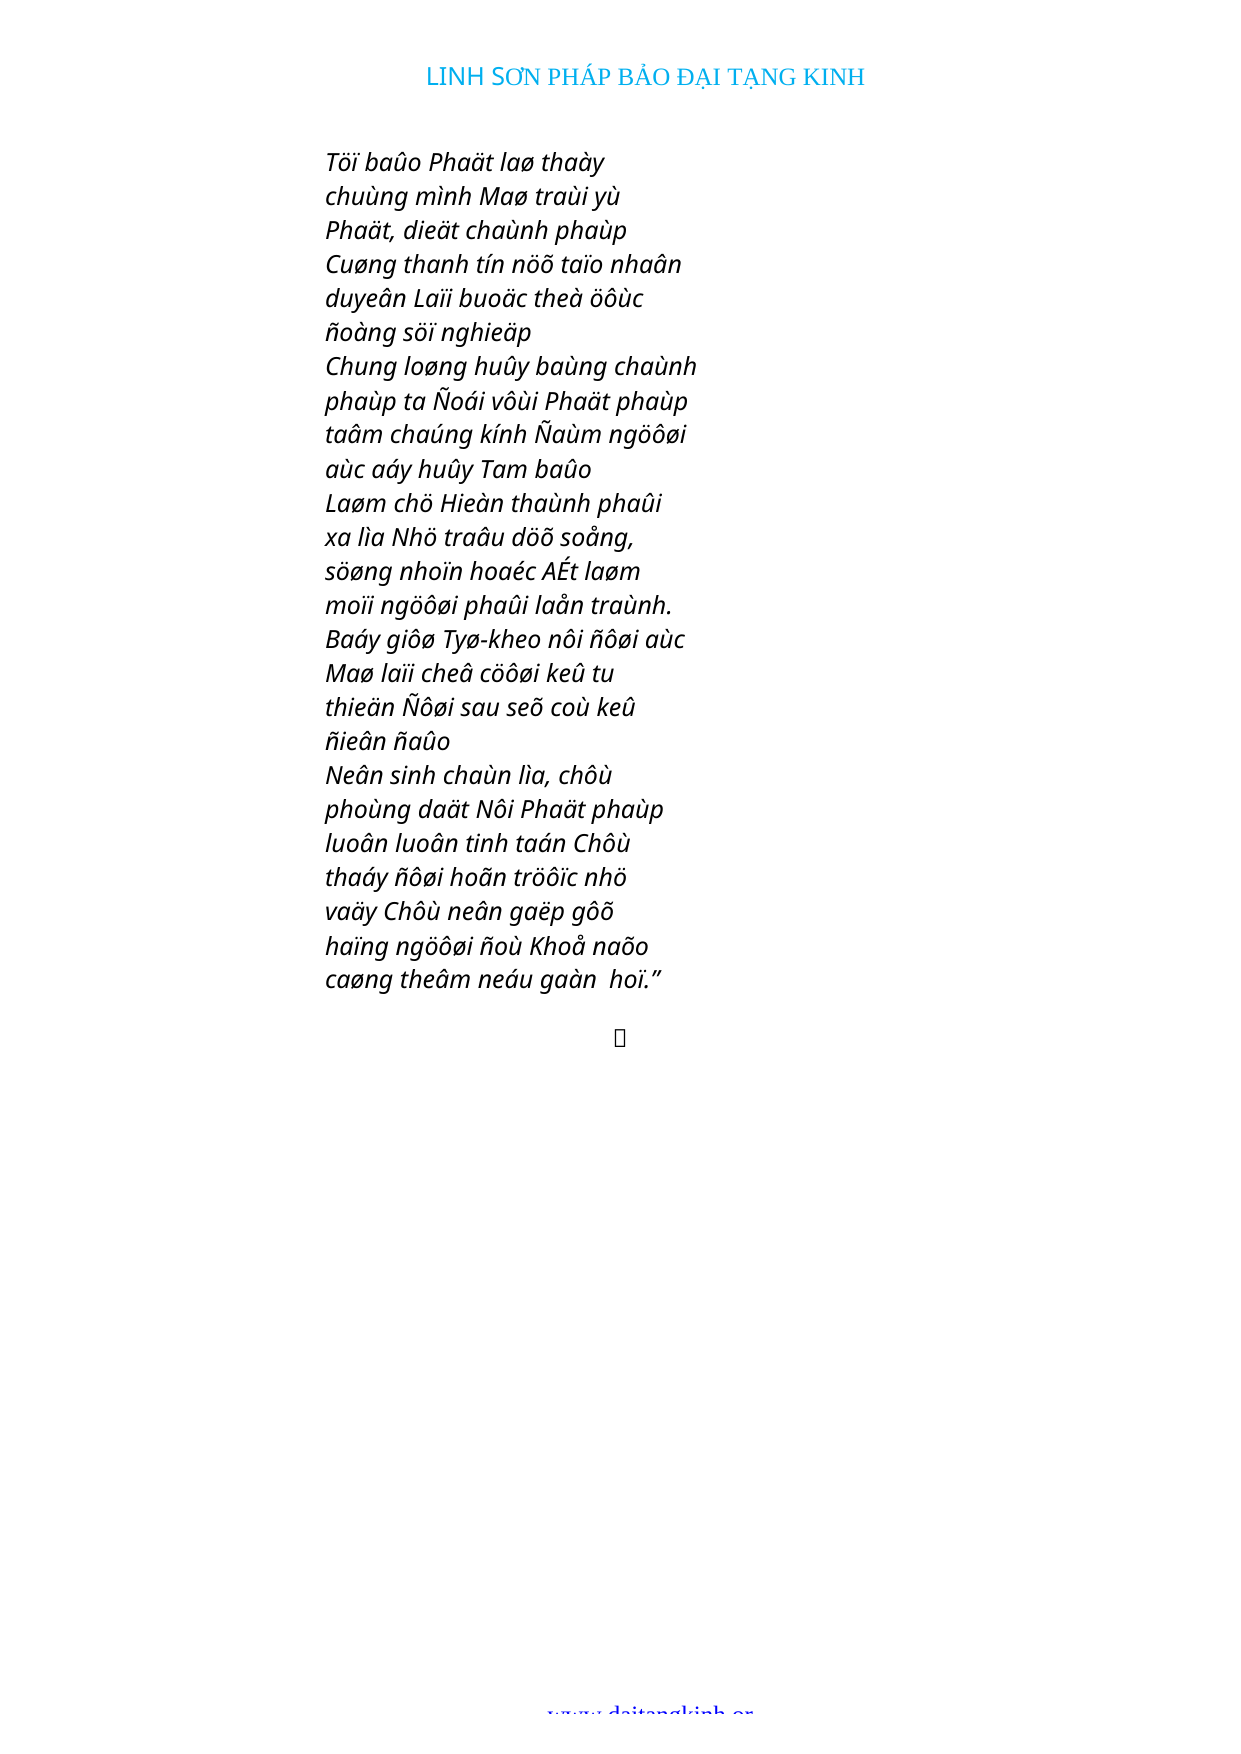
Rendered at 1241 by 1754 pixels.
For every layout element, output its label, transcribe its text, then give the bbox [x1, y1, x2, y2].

text Töï baûo Phaät laø thaày chuùng mình Maø traùi yù Phaät, dieät chaùnh phaùp Cuøng thanh tín nöõ taïo nhaân duyeân Laïi buoäc theà öôùc ñoàng söï nghieäp [325, 145, 687, 349]
text Neân sinh chaùn lìa, chôù phoùng daät Nôi Phaät phaùp luoân luoân tinh taán Chôù thaáy ñôøi hoãn tröôïc nhö vaäy Chôù neân gaëp gôõ haïng ngöôøi ñoù Khoå naõo caøng theâm neáu gaàn hoï.” [325, 758, 683, 996]
text Chung loøng huûy baùng chaùnh phaùp ta Ñoái vôùi Phaät phaùp taâm chaúng kính Ñaùm ngöôøi aùc aáy huûy Tam baûo [325, 349, 715, 485]
subtitle  [135, 1021, 1104, 1055]
text Maø laïi cheâ cöôøi keû tu thieän Ñôøi sau seõ coù keû ñieân ñaûo [325, 656, 637, 758]
text Laøm chö Hieàn thaùnh phaûi xa lìa Nhö traâu döõ soång, söøng nhoïn hoaéc AÉt laøm moïi ngöôøi phaûi laån traùnh. Baáy giôø Tyø-kheo nôi ñôøi aùc [325, 485, 687, 656]
